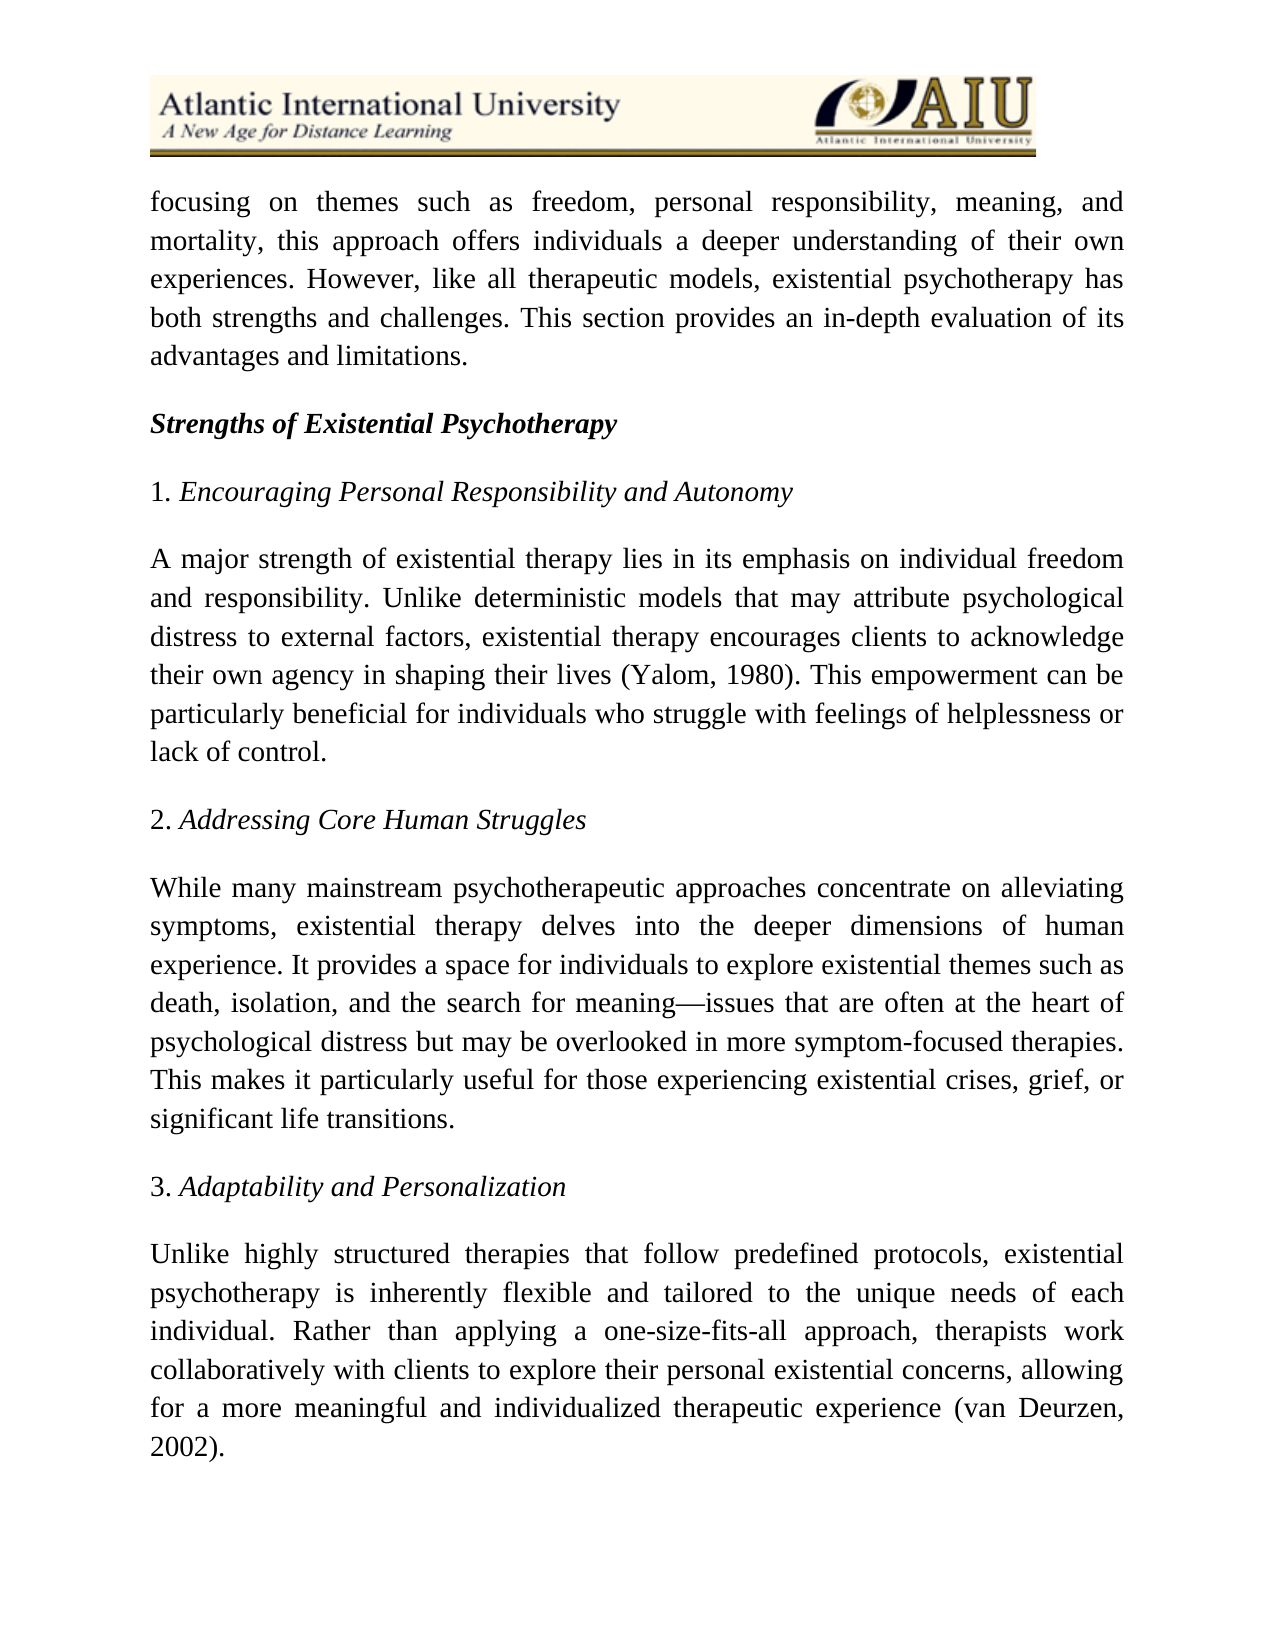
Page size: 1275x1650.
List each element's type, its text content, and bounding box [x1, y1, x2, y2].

text Unlike highly structured therapies that follow predefined protocols, existential psychotherapy is inherently flexible and tailored to the unique needs of each individual. Rather than applying a one-size-fits-all approach, therapists work collaboratively with clients to explore their personal existential concerns, allowing for a more meaningful and individualized therapeutic experience (van Deurzen, 2002). [150, 1236, 1125, 1463]
picture [150, 75, 1037, 157]
text A major strength of existential therapy lies in its emphasis on individual freedom and responsibility. Unlike deterministic models that may attribute psychological distress to external factors, existential therapy encourages clients to acknowledge their own agency in shaping their lives (Yalom, 1980). This empowerment can be particularly beneficial for individuals who struggle with feelings of helplessness or lack of control. [150, 542, 1125, 768]
text 2. Addressing Core Human Struggles [150, 802, 1125, 836]
text Strengths of Existential Psychotherapy [150, 406, 1125, 440]
text 1. Encouraging Personal Responsibility and Autonomy [150, 474, 1125, 507]
text 3. Adaptability and Personalization [150, 1169, 1125, 1202]
text While many mainstream psychotherapeutic approaches concentrate on alleviating symptoms, existential therapy delves into the deeper dimensions of human experience. It provides a space for individuals to explore existential themes such as death, isolation, and the search for meaning—issues that are often at the heart of psychological distress but may be overlooked in more symptom-focused therapies. This makes it particularly useful for those experiencing existential crises, grief, or significant life transitions. [150, 870, 1125, 1134]
